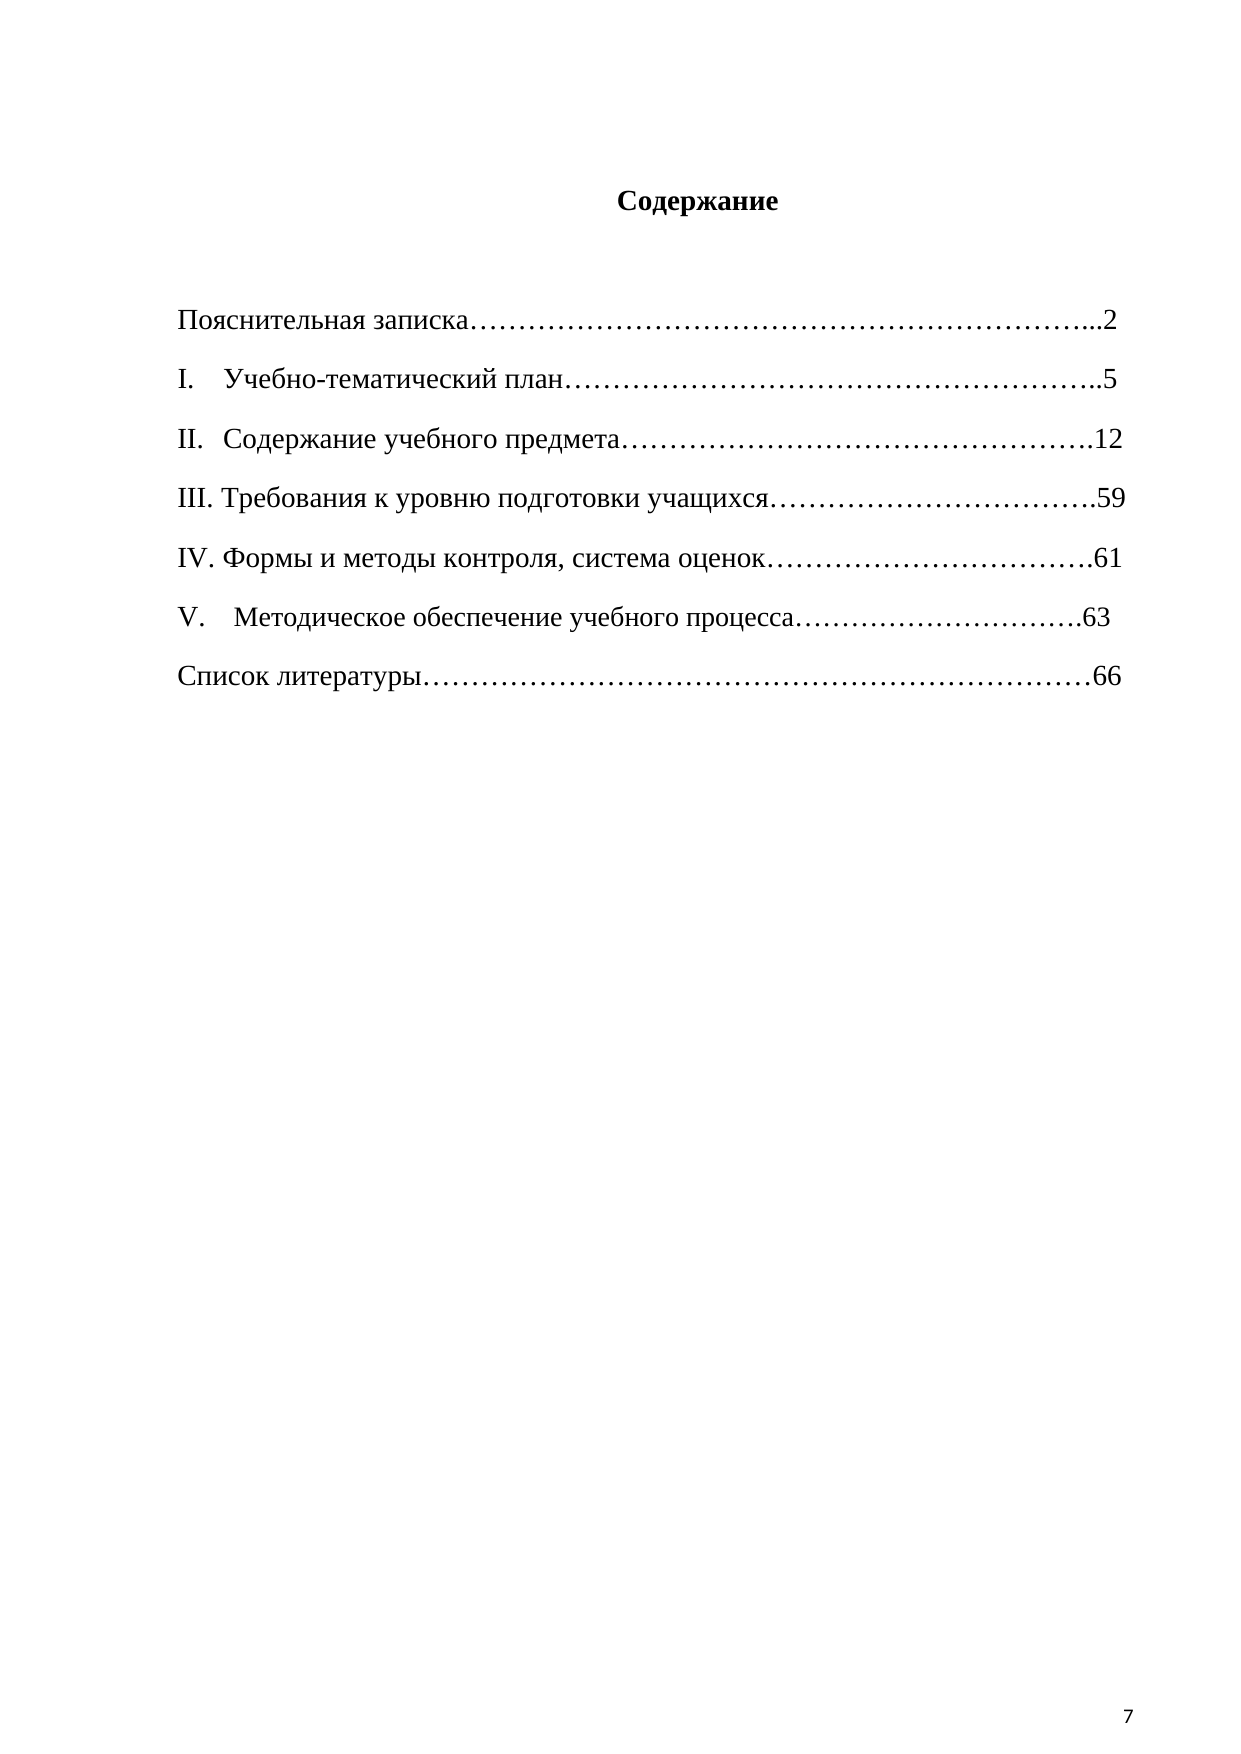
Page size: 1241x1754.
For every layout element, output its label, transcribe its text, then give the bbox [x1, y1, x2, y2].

list Учебно-тематический план………………………………………………..5 [177, 361, 1133, 395]
text V. Методическое обеспечение учебного процесса………………………….63 [177, 599, 1133, 633]
text IV. Формы и методы контроля, система оценок…………………………….61 [177, 540, 1133, 573]
text Содержание [150, 183, 1133, 217]
text II. Содержание учебного предмета………………………………………….12 [177, 421, 1133, 454]
text Пояснительная записка………………………………………………………...2 [177, 302, 1133, 336]
text III. Требования к уровню подготовки учащихся…………………………….59 [177, 480, 1133, 514]
text Список литературы……………………………………………………………66 [177, 658, 1133, 692]
